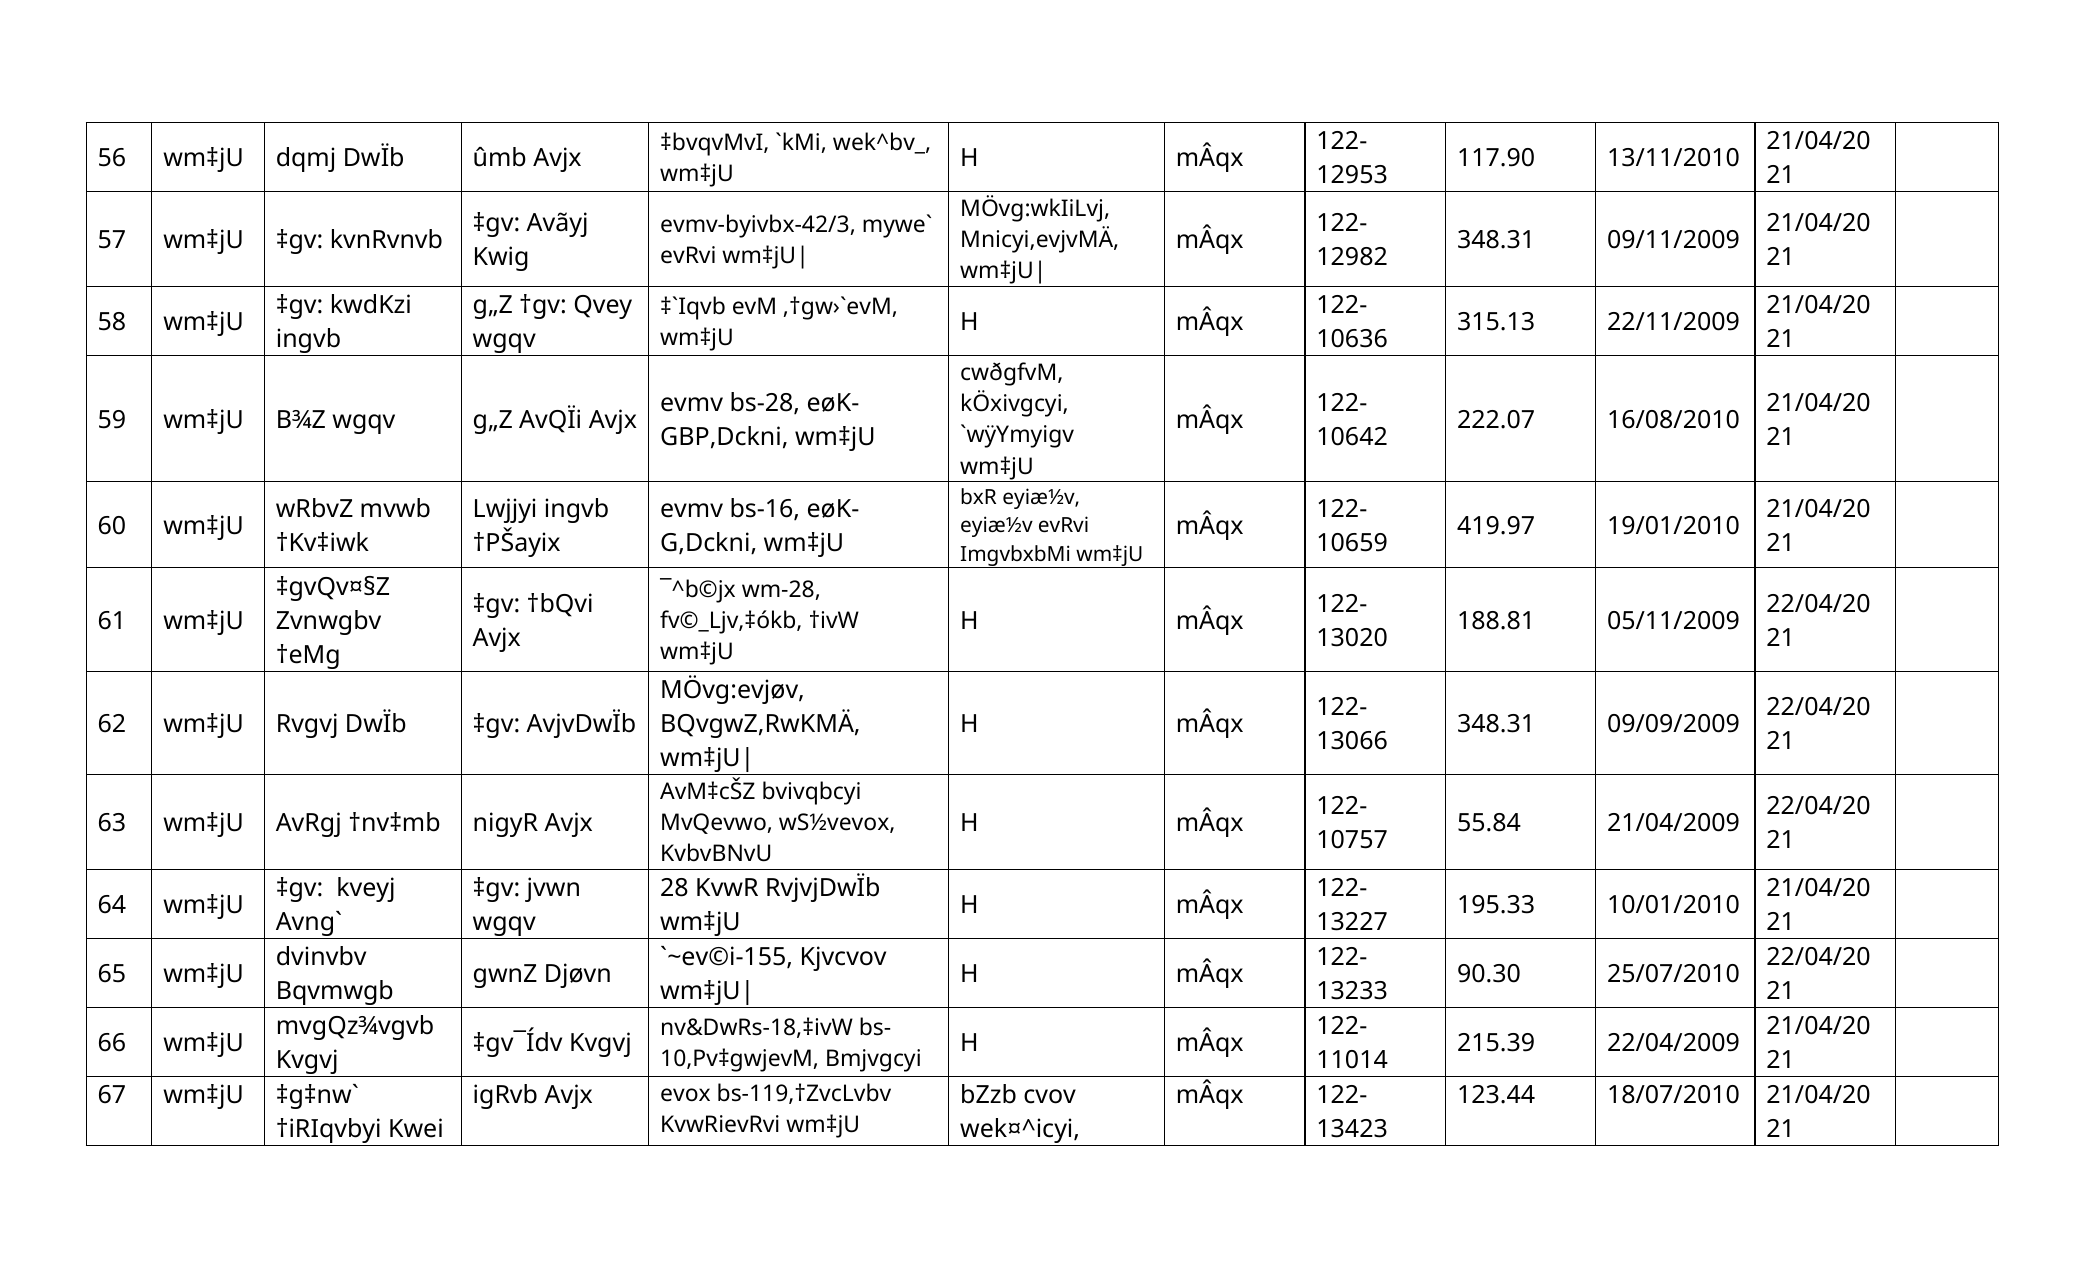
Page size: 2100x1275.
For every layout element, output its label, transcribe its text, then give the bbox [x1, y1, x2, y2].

table_cell 22/04/2021 [1756, 672, 1895, 774]
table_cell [265, 1077, 461, 1145]
table_cell 62 [87, 672, 151, 774]
table_cell wm‡jU [152, 672, 264, 774]
table_cell [1896, 123, 1998, 191]
table_cell 21/04/2021 [1756, 1008, 1895, 1076]
table_cell 122-13066 [1306, 672, 1445, 774]
table_cell H [949, 568, 1164, 671]
table_cell ‡gv: kvnRvnvb [265, 192, 461, 286]
table_cell mÂqx [1165, 1077, 1304, 1145]
table_cell ‡`Iqvb evM ,†gw›`evM, wm‡jU [649, 287, 948, 355]
table_cell 122-13423 [1306, 1077, 1445, 1145]
table_cell [1896, 672, 1998, 774]
table_cell H [949, 672, 1164, 774]
table_cell 63 [87, 775, 151, 868]
table_cell 21/04/2021 [1756, 287, 1895, 355]
table_cell wRbvZ mvwb †Kv‡iwk [265, 482, 461, 567]
table_cell ûmb Avjx [462, 123, 648, 191]
table_cell ‡gv: AvjvDwÏb [462, 672, 648, 774]
table_cell 122-13227 [1306, 870, 1445, 938]
table_cell dvinvbv Bqvmwgb [265, 939, 461, 1007]
table_cell wm‡jU [152, 1008, 264, 1076]
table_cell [649, 1077, 948, 1145]
table_cell g„Z AvQÏi Avjx [462, 356, 648, 481]
table_cell wm‡jU [152, 870, 264, 938]
table_cell mÂqx [1165, 568, 1304, 671]
table_cell 348.31 [1446, 672, 1595, 774]
table_cell mÂqx [1165, 870, 1304, 938]
table_cell H [949, 1008, 1164, 1076]
table_cell 122-10757 [1306, 775, 1445, 868]
table_cell 09/09/2009 [1596, 672, 1754, 774]
table_cell 16/08/2010 [1596, 356, 1754, 481]
table_cell AvM‡cŠZ bvivqbcyi MvQevwo, wS½vevox, KvbvBNvU [649, 775, 948, 868]
table_cell [1896, 939, 1998, 1007]
table_cell mÂqx [1165, 287, 1304, 355]
table_cell 122-10636 [1306, 287, 1445, 355]
table_cell ‡gv: †bQvi Avjx [462, 568, 648, 671]
table_cell nv&DwRs-18,‡ivW bs-10,Pv‡gwjevM, Bmjvgcyi [649, 1008, 948, 1076]
table_cell wm‡jU [152, 287, 264, 355]
table_cell 64 [87, 870, 151, 938]
table_cell 195.33 [1446, 870, 1595, 938]
table_cell Lwjjyi ingvb †PŠayix [462, 482, 648, 567]
table_cell 122-10642 [1306, 356, 1445, 481]
table_cell 123.44 [1446, 1077, 1595, 1145]
table_cell 22/04/2021 [1756, 568, 1895, 671]
table_cell 67 [87, 1077, 151, 1145]
table_cell 22/04/2009 [1596, 1008, 1754, 1076]
table_cell ‡gv: Avãyj Kwig [462, 192, 648, 286]
table_cell ‡gvQv¤§Z Zvnwgbv †eMg [265, 568, 461, 671]
table_cell 122-11014 [1306, 1008, 1445, 1076]
table_cell wm‡jU [152, 123, 264, 191]
table_cell wm‡jU [152, 568, 264, 671]
table_cell 56 [87, 123, 151, 191]
table_cell 21/04/2009 [1596, 775, 1754, 868]
table_cell 122-12953 [1306, 123, 1445, 191]
table_cell mÂqx [1165, 939, 1304, 1007]
table_cell [1896, 192, 1998, 286]
table_cell 09/11/2009 [1596, 192, 1754, 286]
table_cell g„Z †gv: Qvey wgqv [462, 287, 648, 355]
table_cell 61 [87, 568, 151, 671]
table_cell [1896, 870, 1998, 938]
table_cell 60 [87, 482, 151, 567]
table_cell 122-12982 [1306, 192, 1445, 286]
table_cell 90.30 [1446, 939, 1595, 1007]
table_cell mÂqx [1165, 775, 1304, 868]
table_cell 66 [87, 1008, 151, 1076]
table_cell 188.81 [1446, 568, 1595, 671]
table_cell 117.90 [1446, 123, 1595, 191]
table_cell 58 [87, 287, 151, 355]
table_cell MÖvg:wkIiLvj, Mnicyi,evjvMÄ, wm‡jU| [949, 192, 1164, 286]
table_cell 22/11/2009 [1596, 287, 1754, 355]
table_cell 59 [87, 356, 151, 481]
table_cell [1896, 482, 1998, 567]
table_cell 65 [87, 939, 151, 1007]
table_cell ‡bvqvMvI, `kMi, wek^bv_, wm‡jU [649, 123, 948, 191]
table_cell cwðgfvM, kÖxivgcyi, `wÿYmyigv wm‡jU [949, 356, 1164, 481]
table_cell [1896, 1008, 1998, 1076]
table_cell mÂqx [1165, 1008, 1304, 1076]
table_cell wm‡jU [152, 1077, 264, 1145]
table_cell evmv-byivbx-42/3, mywe` evRvi wm‡jU| [649, 192, 948, 286]
table_cell 21/04/2021 [1756, 482, 1895, 567]
table_cell B¾Z wgqv [265, 356, 461, 481]
table_cell [1896, 287, 1998, 355]
table_cell mÂqx [1165, 192, 1304, 286]
table_cell 22/04/2021 [1756, 939, 1895, 1007]
table_cell 122-13020 [1306, 568, 1445, 671]
table_cell 122-13233 [1306, 939, 1445, 1007]
table_cell mÂqx [1165, 672, 1304, 774]
table_cell mÂqx [1165, 482, 1304, 567]
table_cell [1896, 775, 1998, 868]
table_cell 18/07/2010 [1596, 1077, 1754, 1145]
table_cell MÖvg:evjøv, BQvgwZ,RwKMÄ, wm‡jU| [649, 672, 948, 774]
table_cell mÂqx [1165, 356, 1304, 481]
table_cell ‡gv: kwdKzi ingvb [265, 287, 461, 355]
table_cell 25/07/2010 [1596, 939, 1754, 1007]
table_cell 122-10659 [1306, 482, 1445, 567]
table_cell mvgQz¾vgvb Kvgvj [265, 1008, 461, 1076]
table_cell ‡gv¯Ídv Kvgvj [462, 1008, 648, 1076]
table_cell bxR eyiæ½v, eyiæ½v evRvi ImgvbxbMi wm‡jU [949, 482, 1164, 567]
table_cell [1896, 356, 1998, 481]
table_cell 419.97 [1446, 482, 1595, 567]
table_cell gwnZ Djøvn [462, 939, 648, 1007]
table_cell mÂqx [1165, 123, 1304, 191]
table_cell ¯^b©jx wm-28, fv©_Ljv,‡ókb, †ivW wm‡jU [649, 568, 948, 671]
table_cell igRvb Avjx [462, 1077, 648, 1145]
table_cell ‡gv: kveyj Avng` [265, 870, 461, 938]
table_cell [1896, 568, 1998, 671]
table_cell 28 KvwR RvjvjDwÏb wm‡jU [649, 870, 948, 938]
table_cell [949, 1077, 1164, 1145]
table_cell 55.84 [1446, 775, 1595, 868]
table_cell wm‡jU [152, 356, 264, 481]
table_cell AvRgj †nv‡mb [265, 775, 461, 868]
table_cell 315.13 [1446, 287, 1595, 355]
table_cell 19/01/2010 [1596, 482, 1754, 567]
table_cell H [949, 123, 1164, 191]
table_cell 22/04/2021 [1756, 775, 1895, 868]
table_cell wm‡jU [152, 192, 264, 286]
table_cell [1896, 1077, 1998, 1145]
table_cell ‡gv: jvwn wgqv [462, 870, 648, 938]
table_cell 21/04/2021 [1756, 870, 1895, 938]
table_cell 05/11/2009 [1596, 568, 1754, 671]
table_cell wm‡jU [152, 775, 264, 868]
table_cell 21/04/2021 [1756, 1077, 1895, 1145]
table_cell `~ev©i-155, Kjvcvov wm‡jU| [649, 939, 948, 1007]
table_cell 348.31 [1446, 192, 1595, 286]
table_cell 13/11/2010 [1596, 123, 1754, 191]
table_cell 215.39 [1446, 1008, 1595, 1076]
table_cell 21/04/2021 [1756, 192, 1895, 286]
table_cell 21/04/2021 [1756, 356, 1895, 481]
table_cell 222.07 [1446, 356, 1595, 481]
table_cell 57 [87, 192, 151, 286]
table_cell wm‡jU [152, 482, 264, 567]
table_cell H [949, 939, 1164, 1007]
table_cell evmv bs-28, eøK-GBP,Dckni, wm‡jU [649, 356, 948, 481]
table_cell 21/04/2021 [1756, 123, 1895, 191]
table_cell wm‡jU [152, 939, 264, 1007]
table_cell Rvgvj DwÏb [265, 672, 461, 774]
table_cell dqmj DwÏb [265, 123, 461, 191]
table_cell evmv bs-16, eøK-G,Dckni, wm‡jU [649, 482, 948, 567]
table_cell nigyR Avjx [462, 775, 648, 868]
table_cell H [949, 870, 1164, 938]
table_cell H [949, 775, 1164, 868]
table_cell 10/01/2010 [1596, 870, 1754, 938]
table_cell H [949, 287, 1164, 355]
